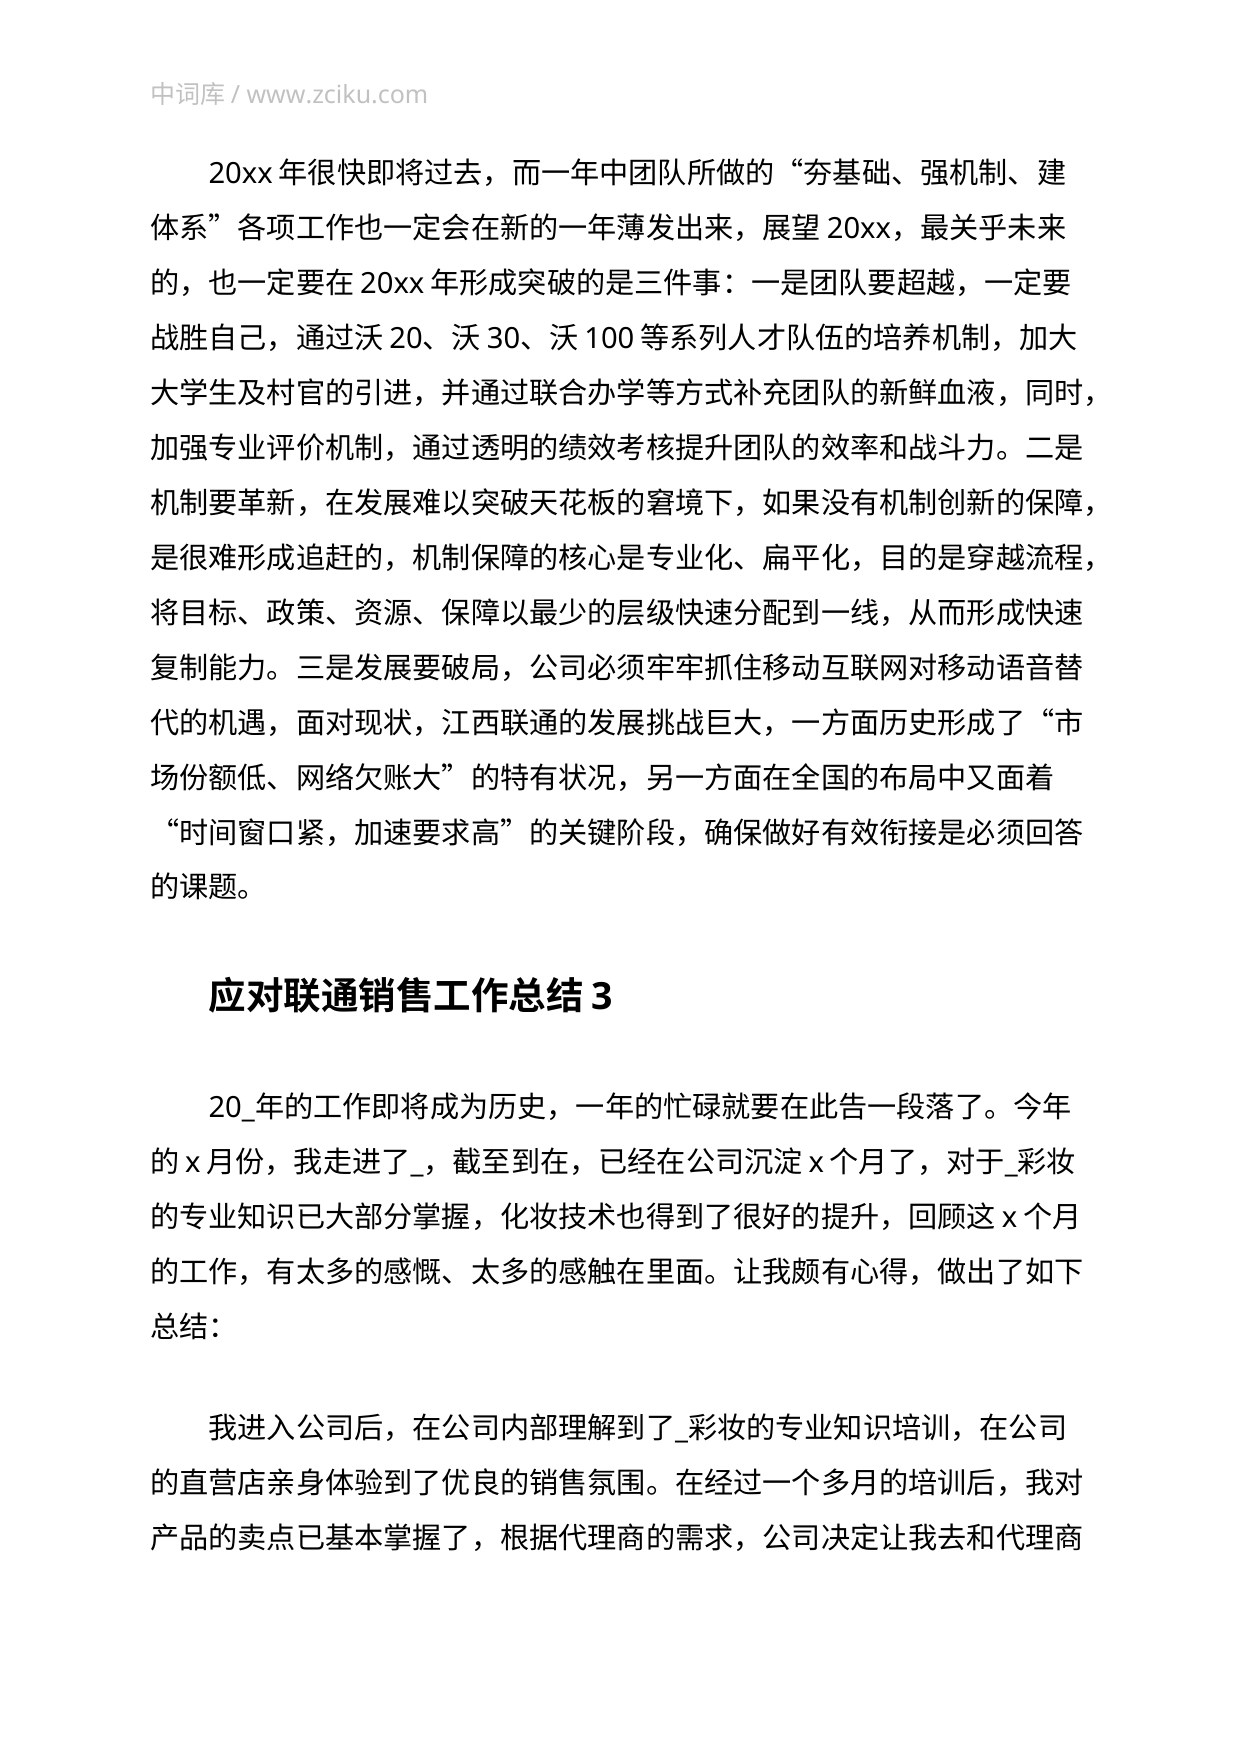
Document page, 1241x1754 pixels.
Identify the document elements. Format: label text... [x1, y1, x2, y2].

text 20_年的工作即将成为历史，一年的忙碌就要在此告一段落了。今年的x月份，我走进了_，截至到在，已经在公司沉淀x个月了，对于_彩妆的专业知识已大部分掌握，化妆技术也得到了很好的提升，回顾这x个月的工作，有太多的感慨、太多的感触在里面。让我颇有心得，做出了如下总结： [150, 1083, 1090, 1346]
text 应对联通销售工作总结3 [150, 966, 1090, 1020]
text 20xx年很快即将过去，而一年中团队所做的“夯基础、强机制、建体系”各项工作也一定会在新的一年薄发出来，展望20xx，最关乎未来的，也一定要在20xx年形成突破的是三件事：一是团队要超越，一定要战胜自己，通过沃20、沃30、沃100等系列人才队伍的培养机制，加大大学生及村官的引进，并通过联合办学等方式补充团队的新鲜血液，同时，加强专业评价机制，通过透明的绩效考核提升团队的效率和战斗力。二是机制要革新，在发展难以突破天花板的窘境下，如果没有机制创新的保障，是很难形成追赶的，机制保障的核心是专业化、扁平化，目的是穿越流程，将目标、政策、资源、保障以最少的层级快速分配到一线，从而形成快速复制能力。三是发展要破局，公司必须牢牢抓住移动互联网对移动语音替代的机遇，面对现状，江西联通的发展挑战巨大，一方面历史形成了“市场份额低、网络欠账大”的特有状况，另一方面在全国的布局中又面着“时间窗口紧，加速要求高”的关键阶段，确保做好有效衔接是必须回答的课题。 [150, 150, 1090, 906]
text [150, 1405, 1090, 1557]
